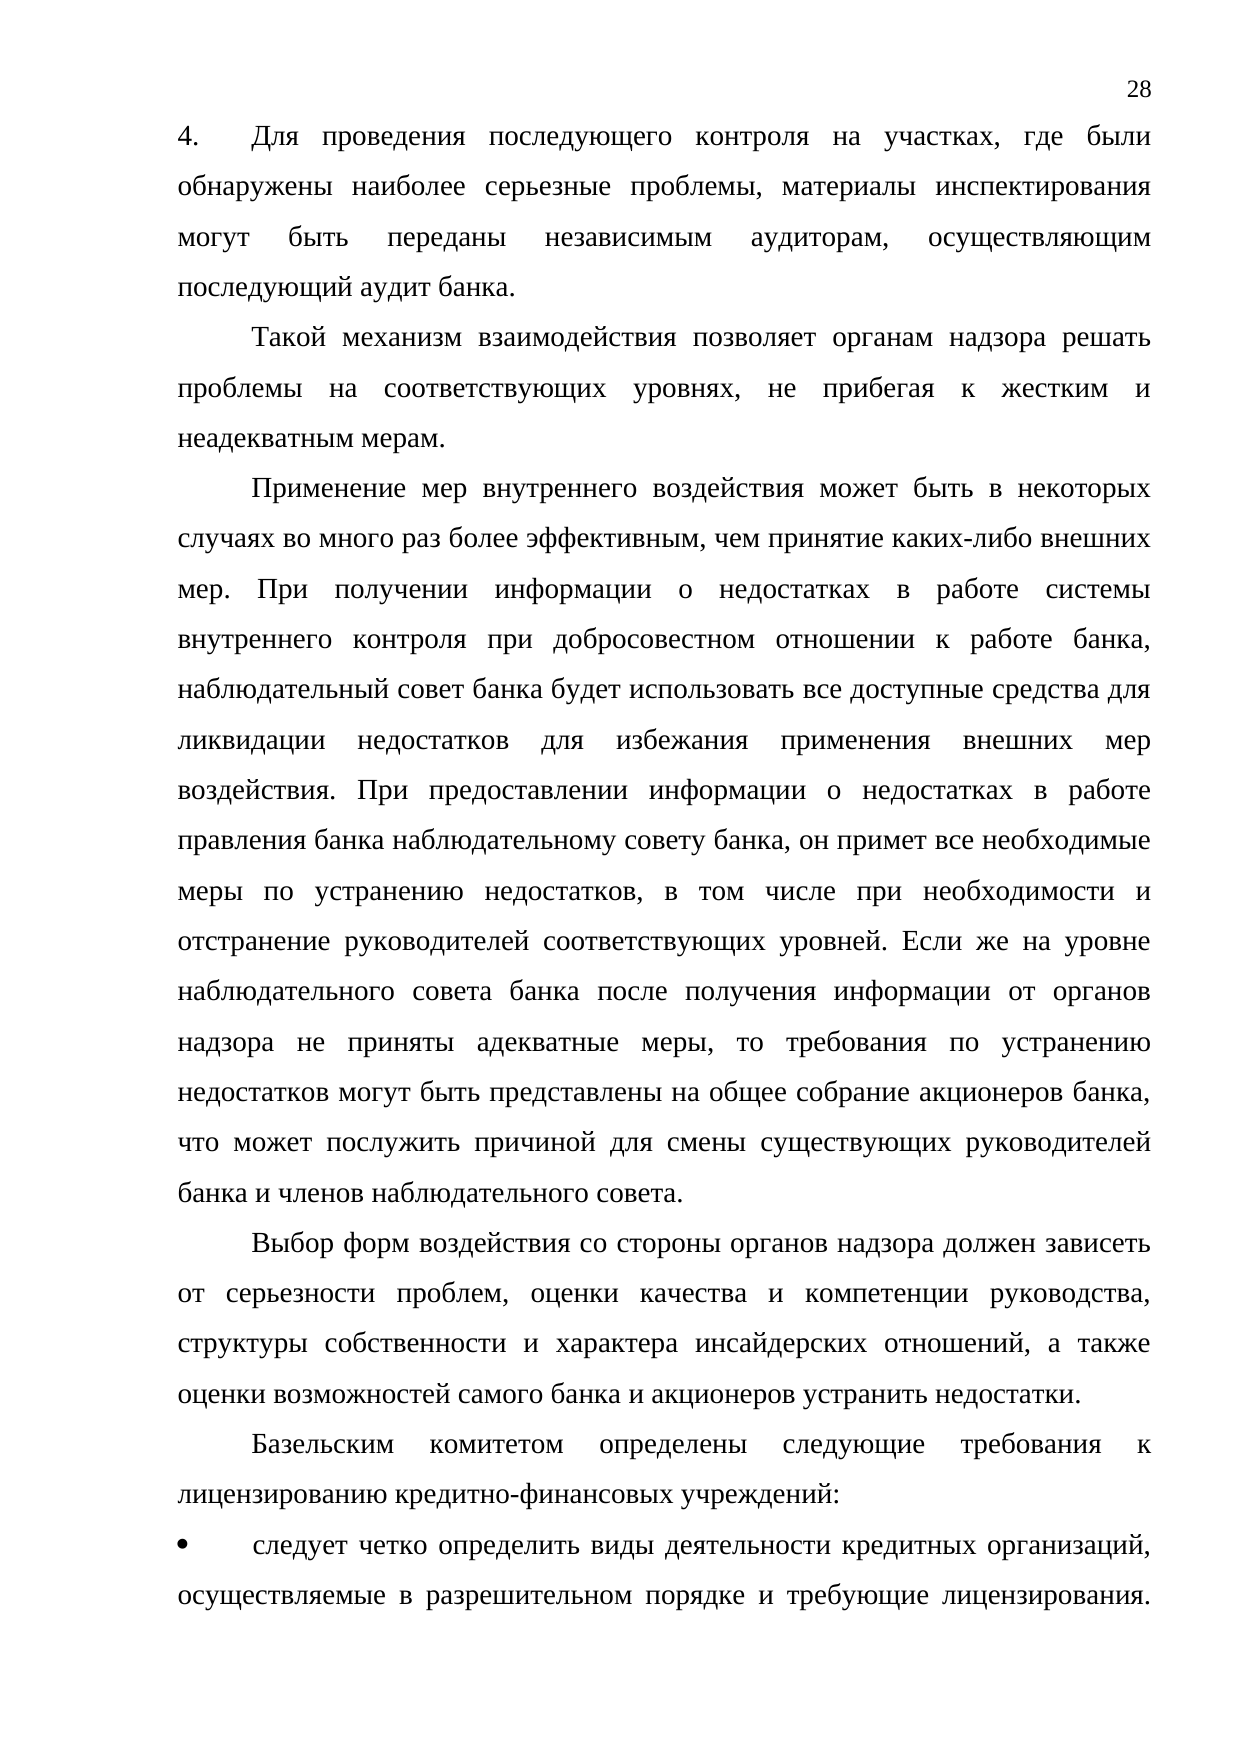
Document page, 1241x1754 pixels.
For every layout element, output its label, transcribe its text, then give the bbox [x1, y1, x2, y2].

text 4. Для проведения последующего контроля на участках, где были обнаружены наиболее серьезные проблемы, материалы инспектирования могут быть переданы независимым аудиторам, осуществляющим последующий аудит банка. [177, 118, 1152, 303]
text Применение мер внутреннего воздействия может быть в некоторых случаях во много раз более эффективным, чем принятие каких-либо внешних мер. При получении информации о недостатках в работе системы внутреннего контроля при добросовестном отношении к работе банка, наблюдательный совет банка будет использовать все доступные средства для ликвидации недостатков для избежания применения внешних мер воздействия. При предоставлении информации о недостатках в работе правления банка наблюдательному совету банка, он примет все необходимые меры по устранению недостатков, в том числе при необходимости и отстранение руководителей соответствующих уровней. Если же на уровне наблюдательного совета банка после получения информации от органов надзора не приняты адекватные меры, то требования по устранению недостатков могут быть представлены на общее собрание акционеров банка, что может послужить причиной для смены существующих руководителей банка и членов наблюдательного совета. [177, 470, 1152, 1208]
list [177, 1527, 1152, 1611]
text Выбор форм воздействия со стороны органов надзора должен зависеть от серьезности проблем, оценки качества и компетенции руководства, структуры собственности и характера инсайдерских отношений, а также оценки возможностей самого банка и акционеров устранить недостатки. [177, 1225, 1152, 1409]
text Такой механизм взаимодействия позволяет органам надзора решать проблемы на соответствующих уровнях, не прибегая к жестким и неадекватным мерам. [177, 319, 1152, 453]
text Базельским комитетом определены следующие требования к лицензированию кредитно-финансовых учреждений: [177, 1426, 1152, 1510]
